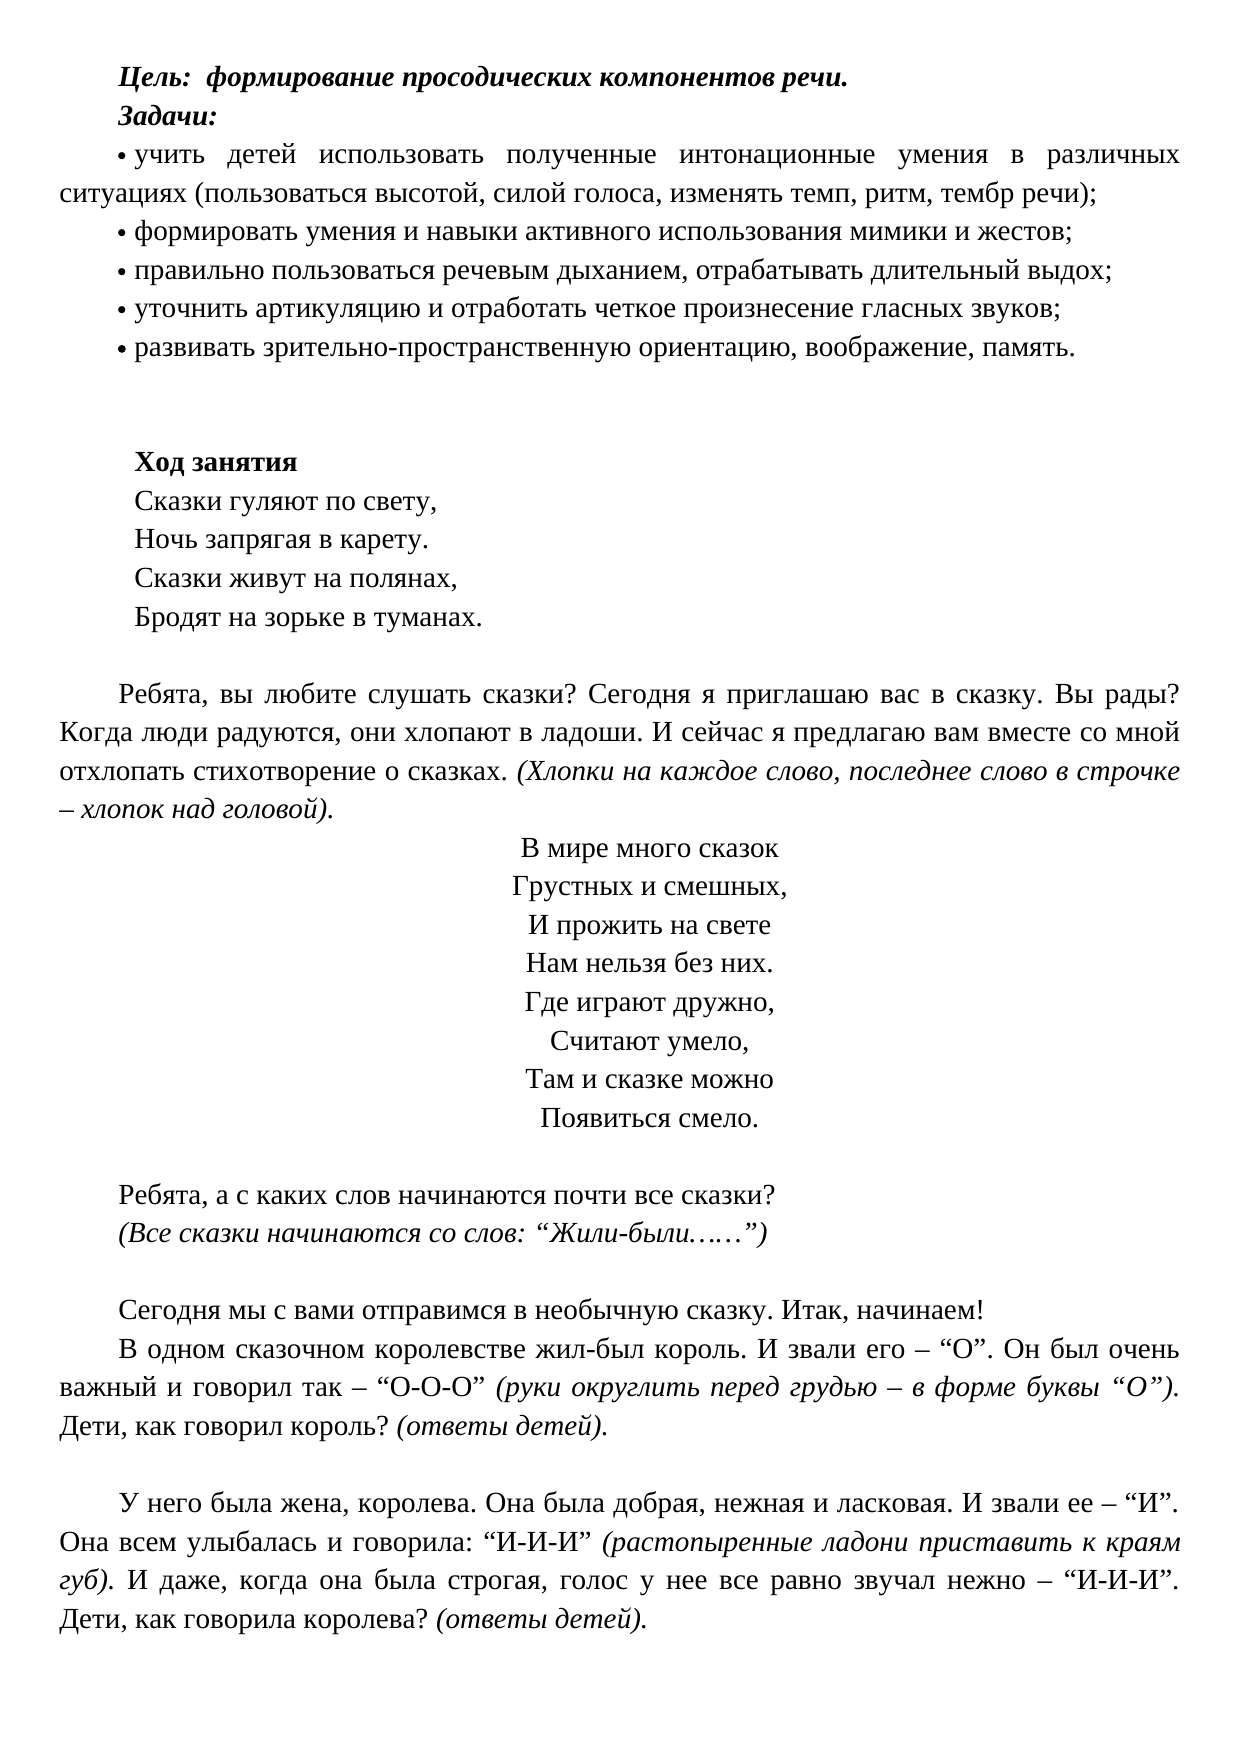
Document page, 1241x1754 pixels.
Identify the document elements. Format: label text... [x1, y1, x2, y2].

text Сегодня мы с вами отправимся в необычную сказку. Итак, начинаем! [59, 1292, 1181, 1326]
list правильно пользоваться речевым дыханием, отрабатывать длительный выдох; [59, 252, 1181, 285]
text Ход занятия [134, 444, 1181, 478]
text У него была жена, королева. Она была добрая, нежная и ласковая. И звали ее – “И”. Она всем улыбалась и говорила: “И-И-И” (растопыренные ладони приставить к краям губ). И даже, когда она была строгая, голос у нее все равно звучал нежно – “И-И-И”. Дети, как говорила королева? (ответы детей). [59, 1485, 1181, 1634]
text Ребята, а с каких слов начинаются почти все сказки? [59, 1177, 1181, 1210]
text Сказки живут на полянах, [134, 560, 1181, 594]
text Ночь запрягая в карету. [134, 522, 1181, 555]
list формировать умения и навыки активного использования мимики и жестов; [59, 213, 1181, 247]
text Цель: формирование просодических компонентов речи. [59, 59, 1181, 93]
text Задачи: [59, 98, 1181, 131]
text Сказки гуляют по свету, [134, 483, 1181, 517]
text (Все сказки начинаются со слов: “Жили-были……”) [59, 1215, 1181, 1249]
text В мире много сказок [59, 830, 1181, 863]
text В одном сказочном королевстве жил-был король. И звали его – “О”. Он был очень важный и говорил так – “О-О-О” (руки округлить перед грудью – в форме буквы “О”). Дети, как говорил король? (ответы детей). [59, 1331, 1181, 1442]
text Грустных и смешных, [59, 868, 1181, 902]
text Нам нельзя без них. [59, 946, 1181, 979]
text И прожить на свете [59, 907, 1181, 941]
list развивать зрительно-пространственную ориентацию, воображение, память. [59, 329, 1181, 362]
text Считают умело, [59, 1023, 1181, 1056]
text Бродят на зорьке в туманах. [134, 599, 1181, 632]
list учить детей использовать полученные интонационные умения в различных ситуациях (пользоваться высотой, силой голоса, изменять темп, ритм, тембр речи); [59, 136, 1181, 208]
text Ребята, вы любите слушать сказки? Сегодня я приглашаю вас в сказку. Вы рады? Когда люди радуются, они хлопают в ладоши. И сейчас я предлагаю вам вместе со мной отхлопать стихотворение о сказках. (Хлопки на каждое слово, последнее слово в строчке – хлопок над головой). [59, 676, 1181, 825]
list уточнить артикуляцию и отработать четкое произнесение гласных звуков; [59, 290, 1181, 324]
text Там и сказке можно [59, 1061, 1181, 1095]
text Появиться смело. [59, 1100, 1181, 1133]
text Где играют дружно, [59, 984, 1181, 1018]
